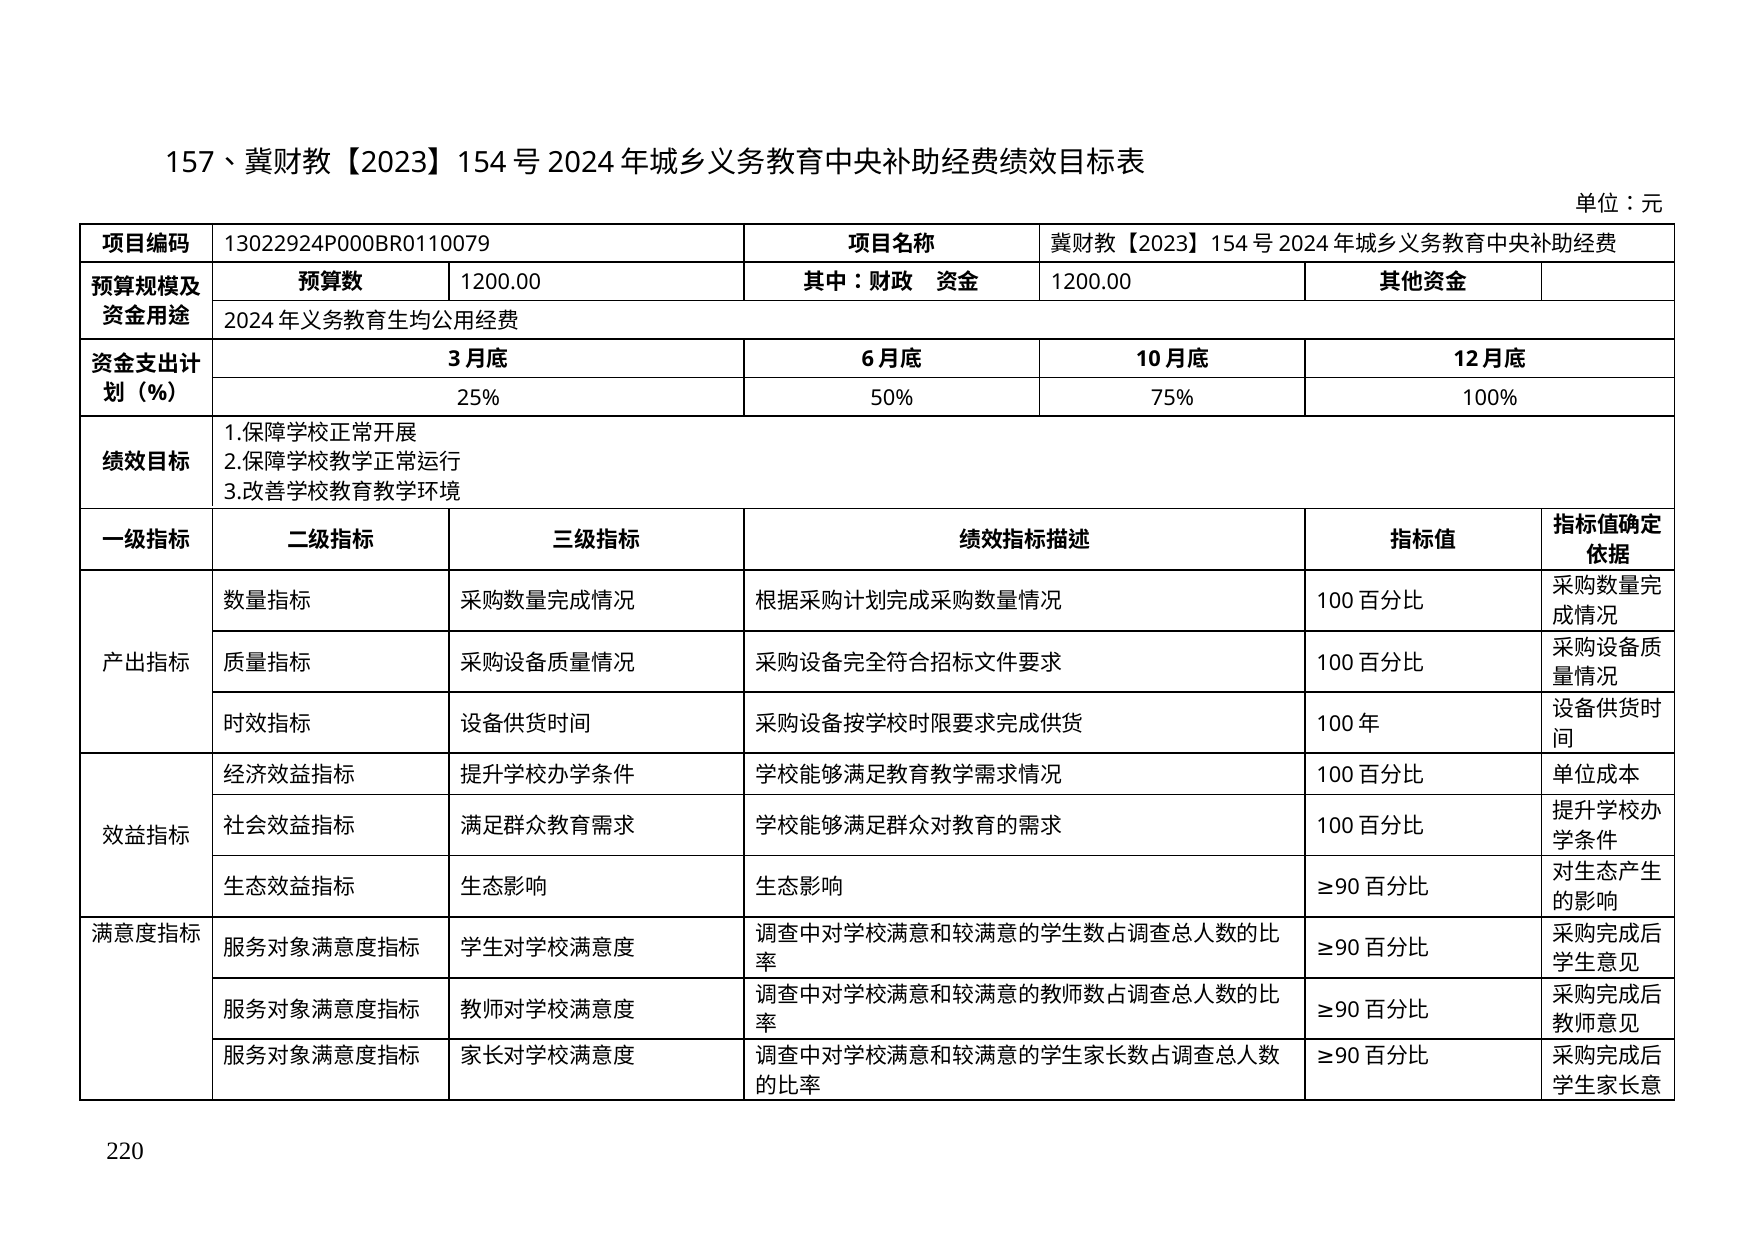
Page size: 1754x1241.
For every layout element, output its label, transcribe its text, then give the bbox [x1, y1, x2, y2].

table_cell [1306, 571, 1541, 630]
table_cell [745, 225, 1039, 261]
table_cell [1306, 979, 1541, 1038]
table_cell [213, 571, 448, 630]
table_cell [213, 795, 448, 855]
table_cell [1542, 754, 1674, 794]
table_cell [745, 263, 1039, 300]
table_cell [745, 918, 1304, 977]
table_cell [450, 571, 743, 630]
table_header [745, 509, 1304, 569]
text 157、冀财教【2023】154号2024年城乡义务教育中央补助经费绩效目标表 [106, 142, 1648, 181]
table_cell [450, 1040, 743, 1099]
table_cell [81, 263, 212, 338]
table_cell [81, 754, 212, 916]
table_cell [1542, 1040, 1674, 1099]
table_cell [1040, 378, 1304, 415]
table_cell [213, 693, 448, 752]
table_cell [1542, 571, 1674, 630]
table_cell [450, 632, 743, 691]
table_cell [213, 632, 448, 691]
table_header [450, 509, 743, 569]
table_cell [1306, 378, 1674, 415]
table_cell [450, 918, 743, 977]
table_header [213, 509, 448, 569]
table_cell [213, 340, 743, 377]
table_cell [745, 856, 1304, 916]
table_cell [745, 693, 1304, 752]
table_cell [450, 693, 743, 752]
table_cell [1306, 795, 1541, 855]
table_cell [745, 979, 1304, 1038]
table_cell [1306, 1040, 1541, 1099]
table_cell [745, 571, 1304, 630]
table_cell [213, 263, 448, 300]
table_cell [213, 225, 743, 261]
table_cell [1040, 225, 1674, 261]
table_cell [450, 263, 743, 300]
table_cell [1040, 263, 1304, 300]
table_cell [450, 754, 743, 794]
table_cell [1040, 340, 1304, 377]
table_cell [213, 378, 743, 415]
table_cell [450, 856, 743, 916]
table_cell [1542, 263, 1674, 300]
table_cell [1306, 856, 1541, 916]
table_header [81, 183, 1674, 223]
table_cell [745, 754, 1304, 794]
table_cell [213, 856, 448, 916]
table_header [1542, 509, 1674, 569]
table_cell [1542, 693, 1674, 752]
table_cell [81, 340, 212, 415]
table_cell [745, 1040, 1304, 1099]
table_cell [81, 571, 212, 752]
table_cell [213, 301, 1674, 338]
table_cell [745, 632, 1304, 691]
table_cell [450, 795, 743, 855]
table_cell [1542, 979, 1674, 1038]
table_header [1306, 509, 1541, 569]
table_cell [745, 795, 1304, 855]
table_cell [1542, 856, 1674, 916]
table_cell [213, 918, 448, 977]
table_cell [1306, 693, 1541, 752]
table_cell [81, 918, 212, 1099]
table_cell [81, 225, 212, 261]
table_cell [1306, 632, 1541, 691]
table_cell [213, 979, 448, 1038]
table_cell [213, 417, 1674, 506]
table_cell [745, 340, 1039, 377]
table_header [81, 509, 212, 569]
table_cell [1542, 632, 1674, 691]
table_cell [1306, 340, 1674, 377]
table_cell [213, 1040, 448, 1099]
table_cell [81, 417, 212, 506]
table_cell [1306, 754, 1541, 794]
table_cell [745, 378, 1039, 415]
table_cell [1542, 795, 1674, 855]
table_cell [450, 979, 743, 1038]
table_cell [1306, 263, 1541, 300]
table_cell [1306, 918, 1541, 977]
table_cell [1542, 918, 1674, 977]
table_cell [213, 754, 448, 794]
